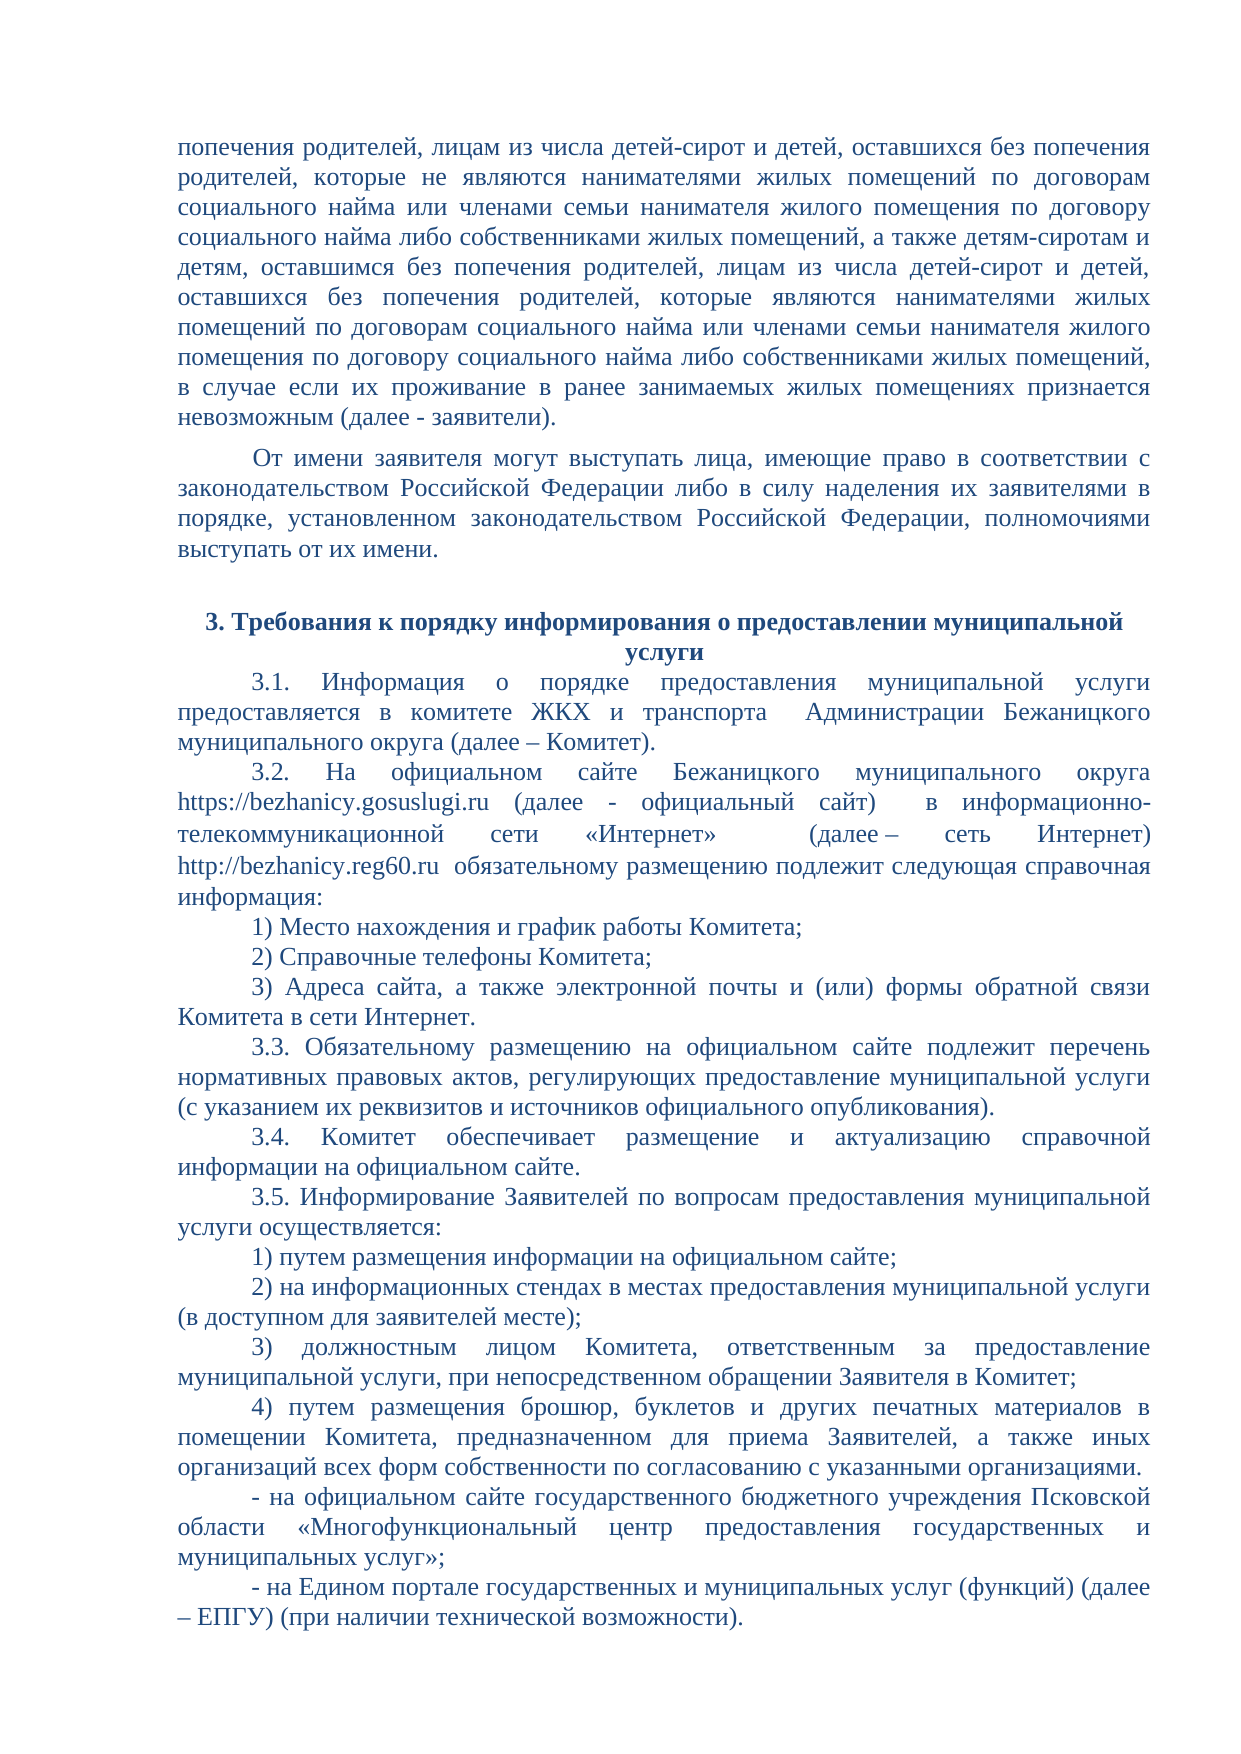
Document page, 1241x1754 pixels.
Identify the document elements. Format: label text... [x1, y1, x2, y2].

text 2) Справочные телефоны Комитета; [177, 941, 1152, 971]
text 4) путем размещения брошюр, буклетов и других печатных материалов в помещении Комитета, предназначенном для приема Заявителей, а также иных организаций всех форм собственности по согласованию с указанными организациями. [177, 1391, 1152, 1481]
text 3.2. На официальном сайте Бежаницкого муниципального округа https://bezhanicy.gosuslugi.ru (далее - официальный сайт) в информационно-телекоммуникационной сети «Интернет» (далее – сеть Интернет) http://bezhanicy.reg60.ru обязательному размещению подлежит следующая справочная информация: [177, 756, 1152, 911]
text 3.1. Информация о порядке предоставления муниципальной услуги предоставляется в комитете ЖКХ и транспорта Администрации Бежаницкого муниципального округа (далее – Комитет). [177, 666, 1152, 756]
text 3.3. Обязательному размещению на официальном сайте подлежит перечень нормативных правовых актов, регулирующих предоставление муниципальной услуги (с указанием их реквизитов и источников официального опубликования). [177, 1031, 1152, 1121]
text - на Едином портале государственных и муниципальных услуг (функций) (далее – ЕПГУ) (при наличии технической возможности). [177, 1571, 1152, 1631]
text От имени заявителя могут выступать лица, имеющие право в соответствии с законодательством Российской Федерации либо в силу наделения их заявителями в порядке, установленном законодательством Российской Федерации, полномочиями выступать от их имени. [177, 442, 1152, 564]
text - на официальном сайте государственного бюджетного учреждения Псковской области «Многофункциональный центр предоставления государственных и муниципальных услуг»; [177, 1481, 1152, 1571]
text 3) должностным лицом Комитета, ответственным за предоставление муниципальной услуги, при непосредственном обращении Заявителя в Комитет; [177, 1331, 1152, 1391]
text 3.5. Информирование Заявителей по вопросам предоставления муниципальной услуги осуществляется: [177, 1181, 1152, 1241]
text 1) путем размещения информации на официальном сайте; [177, 1241, 1152, 1271]
text 3.4. Комитет обеспечивает размещение и актуализацию справочной информации на официальном сайте. [177, 1121, 1152, 1181]
text 3. Требования к порядку информирования о предоставлении муниципальной услуги [177, 606, 1152, 666]
text 3) Адреса сайта, а также электронной почты и (или) формы обратной связи Комитета в сети Интернет. [177, 971, 1152, 1031]
text 1) Место нахождения и график работы Комитета; [177, 911, 1152, 941]
text 2) на информационных стендах в местах предоставления муниципальной услуги (в доступном для заявителей месте); [177, 1271, 1152, 1331]
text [177, 131, 1152, 431]
